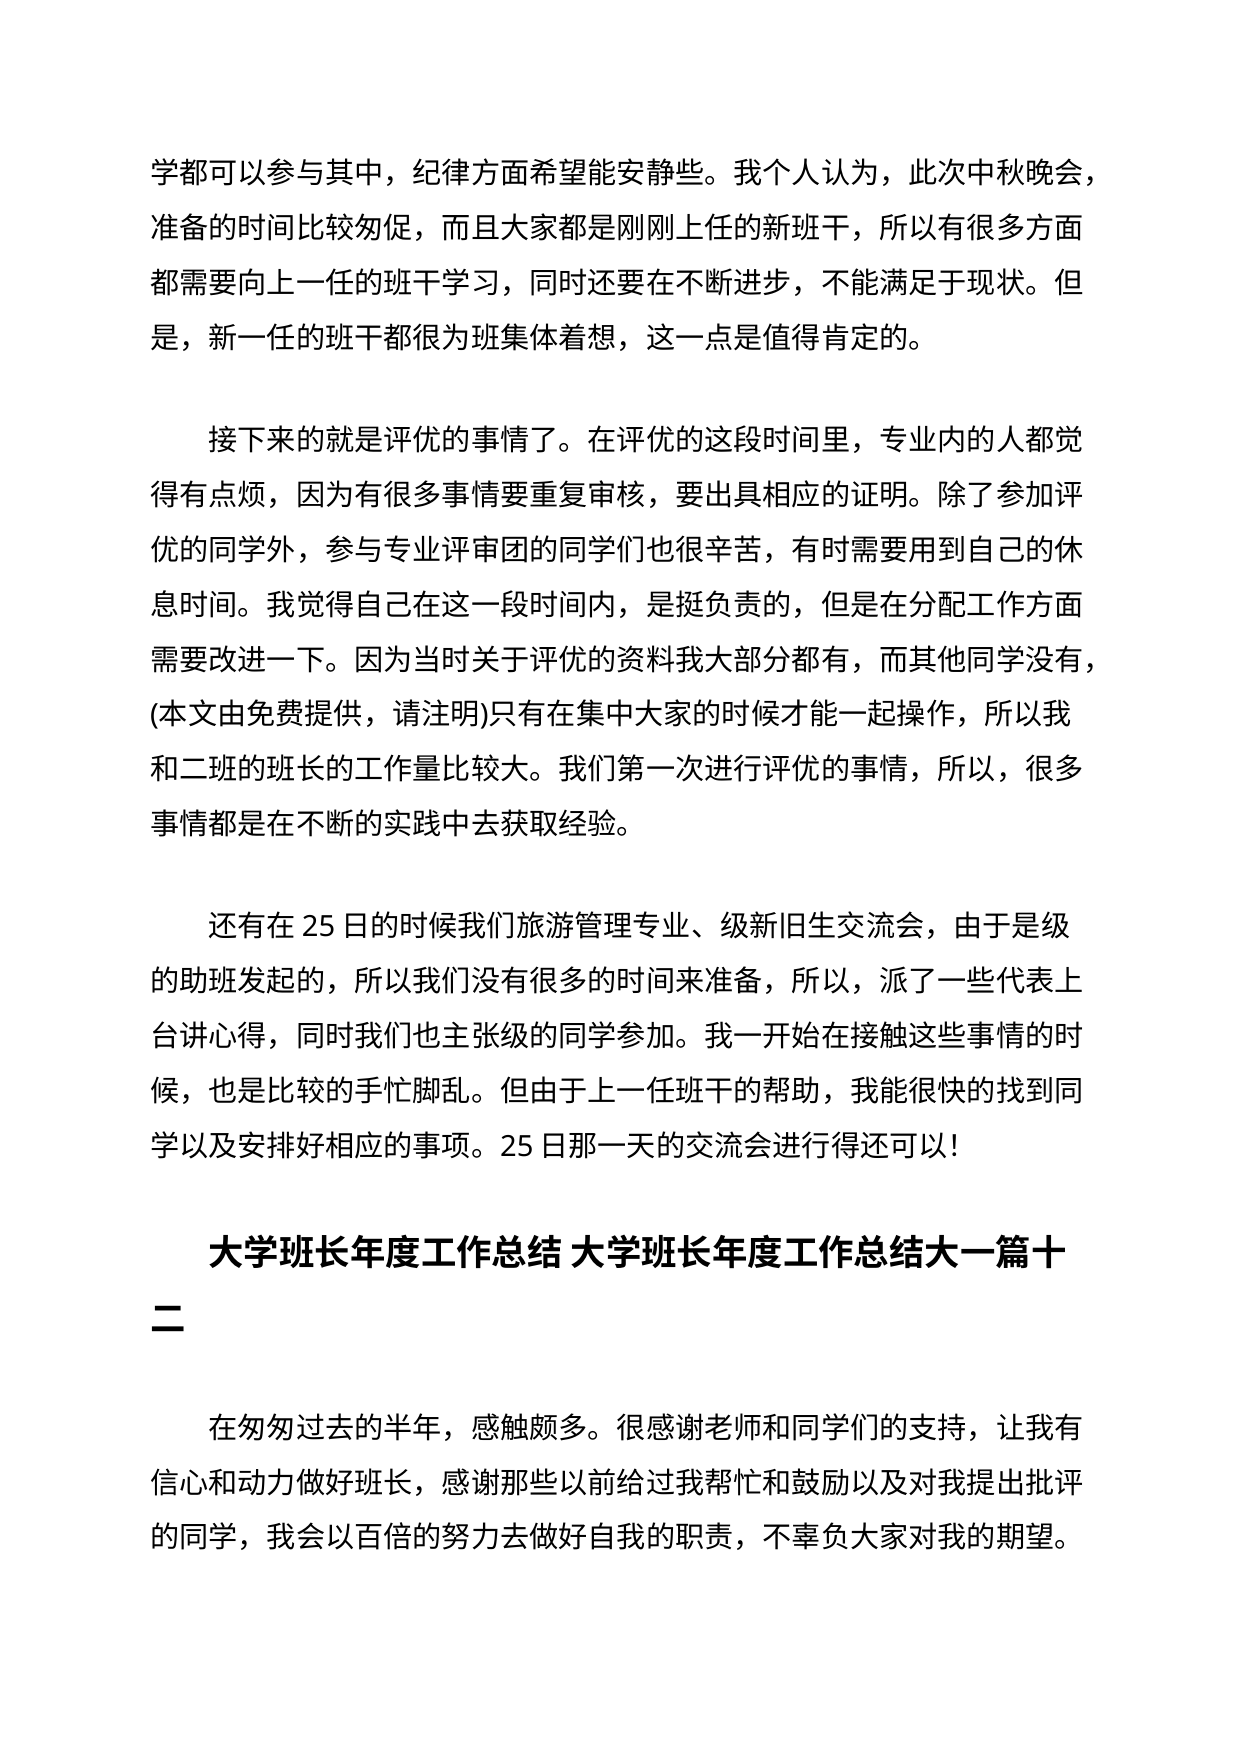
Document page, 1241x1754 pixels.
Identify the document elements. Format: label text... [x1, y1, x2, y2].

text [150, 150, 1090, 357]
text 还有在25日的时候我们旅游管理专业、级新旧生交流会，由于是级的助班发起的，所以我们没有很多的时间来准备，所以，派了一些代表上台讲心得，同时我们也主张级的同学参加。我一开始在接触这些事情的时候，也是比较的手忙脚乱。但由于上一任班干的帮助，我能很快的找到同学以及安排好相应的事项。25日那一天的交流会进行得还可以！ [150, 903, 1090, 1165]
text 接下来的就是评优的事情了。在评优的这段时间里，专业内的人都觉得有点烦，因为有很多事情要重复审核，要出具相应的证明。除了参加评优的同学外，参与专业评审团的同学们也很辛苦，有时需要用到自己的休息时间。我觉得自己在这一段时间内，是挺负责的，但是在分配工作方面需要改进一下。因为当时关于评优的资料我大部分都有，而其他同学没有，(本文由免费提供，请注明)只有在集中大家的时候才能一起操作，所以我和二班的班长的工作量比较大。我们第一次进行评优的事情，所以，很多事情都是在不断的实践中去获取经验。 [150, 416, 1090, 843]
text 在匆匆过去的半年，感触颇多。很感谢老师和同学们的支持，让我有信心和动力做好班长，感谢那些以前给过我帮忙和鼓励以及对我提出批评的同学，我会以百倍的努力去做好自我的职责，不辜负大家对我的期望。 [150, 1404, 1090, 1556]
text 大学班长年度工作总结 大学班长年度工作总结大一篇十二 [150, 1224, 1090, 1342]
